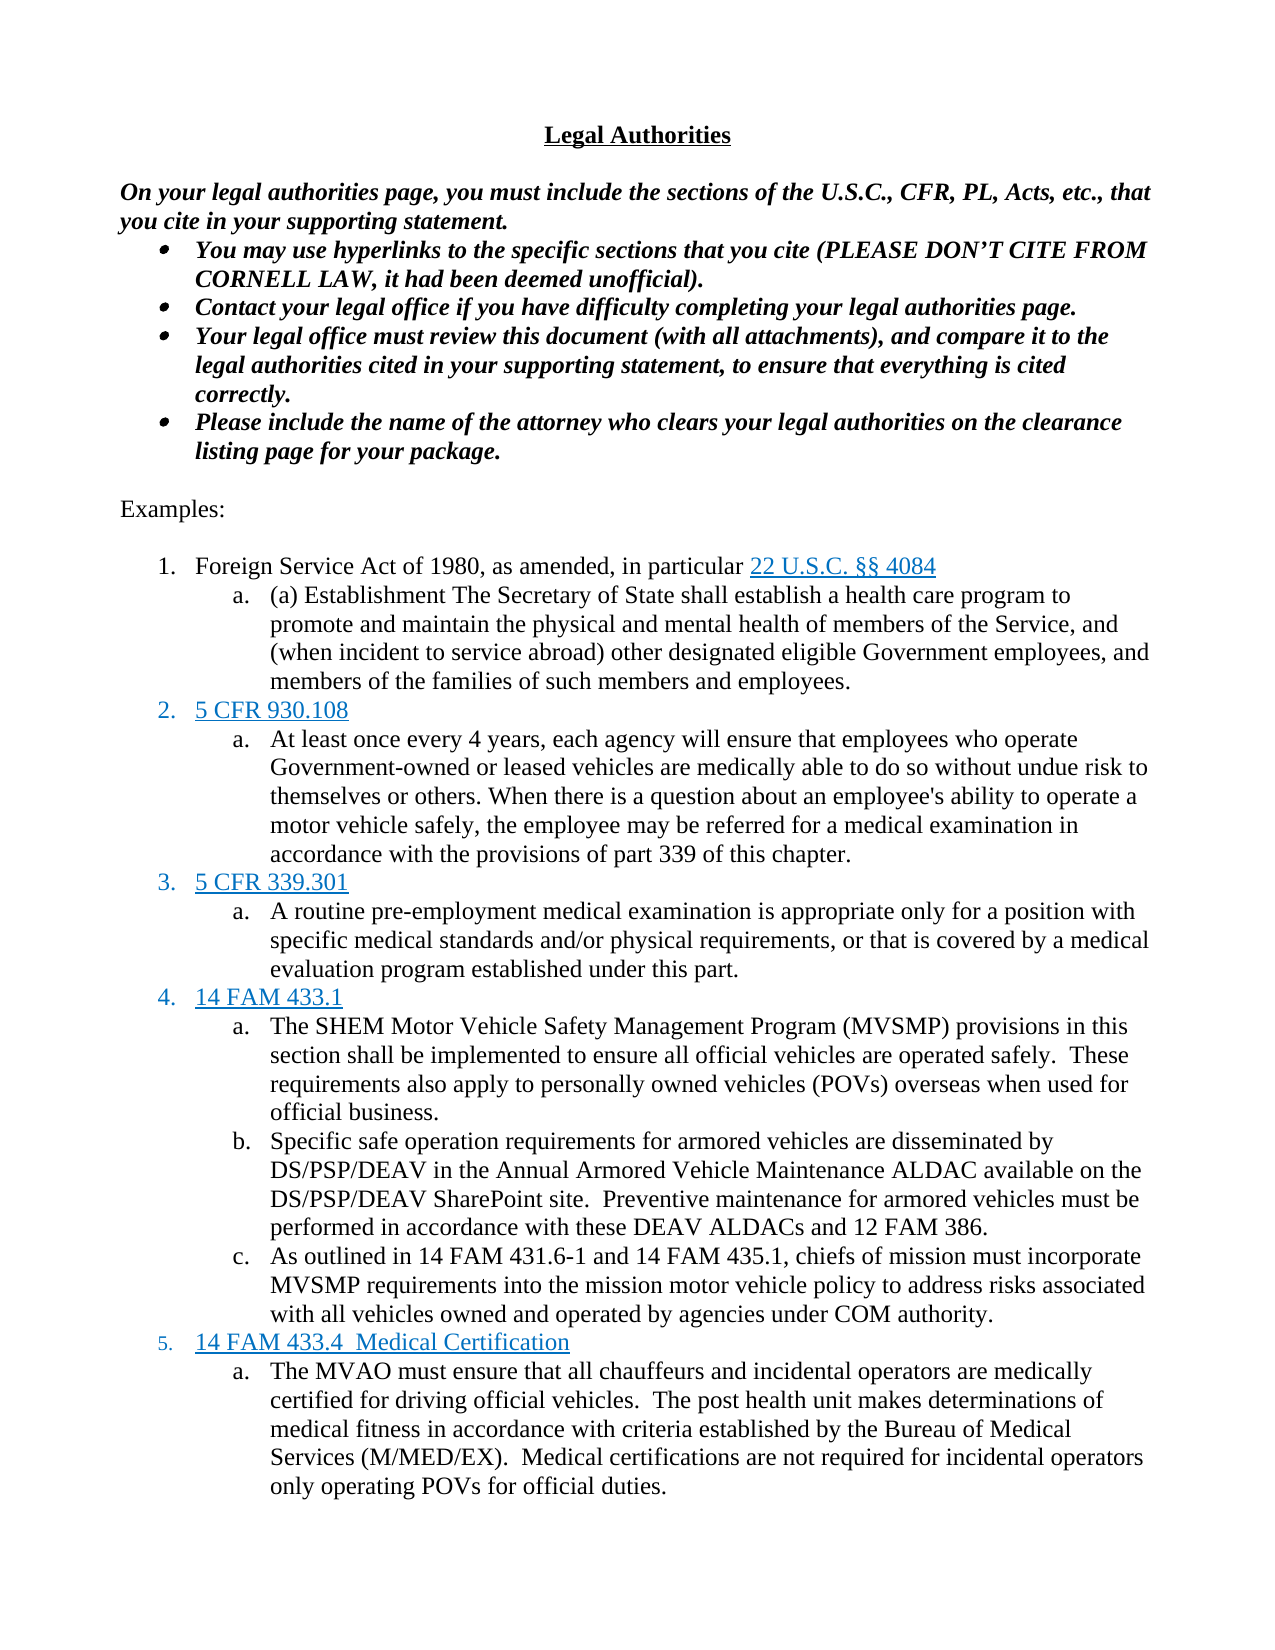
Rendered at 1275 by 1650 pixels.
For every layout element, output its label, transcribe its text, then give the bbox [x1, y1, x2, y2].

list You may use hyperlinks to the specific sections that you cite (PLEASE DON’T CITE FROM CORNELL LAW, it had been deemed unofficial). [157, 235, 1155, 292]
list 14 FAM 433.1 [157, 982, 1155, 1011]
list 5 CFR 930.108 [157, 695, 1155, 724]
list 14 FAM 433.4 Medical Certification [157, 1327, 1155, 1356]
list As outlined in 14 FAM 431.6-1 and 14 FAM 435.1, chiefs of mission must incorporate MVSMP requirements into the mission motor vehicle policy to address risks associated with all vehicles owned and operated by agencies under COM authority. [232, 1241, 1155, 1327]
list The MVAO must ensure that all chauffeurs and incidental operators are medically certified for driving official vehicles. The post health unit makes determinations of medical fitness in accordance with criteria established by the Bureau of Medical Services (M/MED/EX). Medical certifications are not required for incidental operators only operating POVs for official duties. [232, 1356, 1155, 1500]
list Your legal office must review this document (with all attachments), and compare it to the legal authorities cited in your supporting statement, to ensure that everything is cited correctly. [157, 321, 1155, 407]
list At least once every 4 years, each agency will ensure that employees who operate Government-owned or leased vehicles are medically able to do so without undue risk to themselves or others. When there is a question about an employee's ability to operate a motor vehicle safely, the employee may be referred for a medical examination in accordance with the provisions of part 339 of this chapter. [232, 724, 1155, 867]
list Foreign Service Act of 1980, as amended, in particular 22 U.S.C. §§ 4084 [157, 551, 1155, 580]
text Examples: [120, 494, 1155, 522]
list A routine pre-employment medical examination is appropriate only for a position with specific medical standards and/or physical requirements, or that is covered by a medical evaluation program established under this part. [232, 896, 1155, 982]
list Specific safe operation requirements for armored vehicles are disseminated by DS/PSP/DEAV in the Annual Armored Vehicle Maintenance ALDAC available on the DS/PSP/DEAV SharePoint site. Preventive maintenance for armored vehicles must be performed in accordance with these DEAV ALDACs and 12 FAM 386. [232, 1126, 1155, 1241]
list Please include the name of the attorney who clears your legal authorities on the clearance listing page for your package. [157, 407, 1155, 465]
text On your legal authorities page, you must include the sections of the U.S.C., CFR, PL, Acts, etc., that you cite in your supporting statement. [120, 177, 1155, 235]
list Contact your legal office if you have difficulty completing your legal authorities page. [157, 292, 1155, 321]
title Legal Authorities [120, 120, 1155, 149]
list The SHEM Motor Vehicle Safety Management Program (MVSMP) provisions in this section shall be implemented to ensure all official vehicles are operated safely. These requirements also apply to personally owned vehicles (POVs) overseas when used for official business. [232, 1011, 1155, 1126]
list 5 CFR 339.301 [157, 867, 1155, 896]
list (a) Establishment The Secretary of State shall establish a health care program to promote and maintain the physical and mental health of members of the Service, and (when incident to service abroad) other designated eligible Government employees, and members of the families of such members and employees. [232, 580, 1155, 695]
